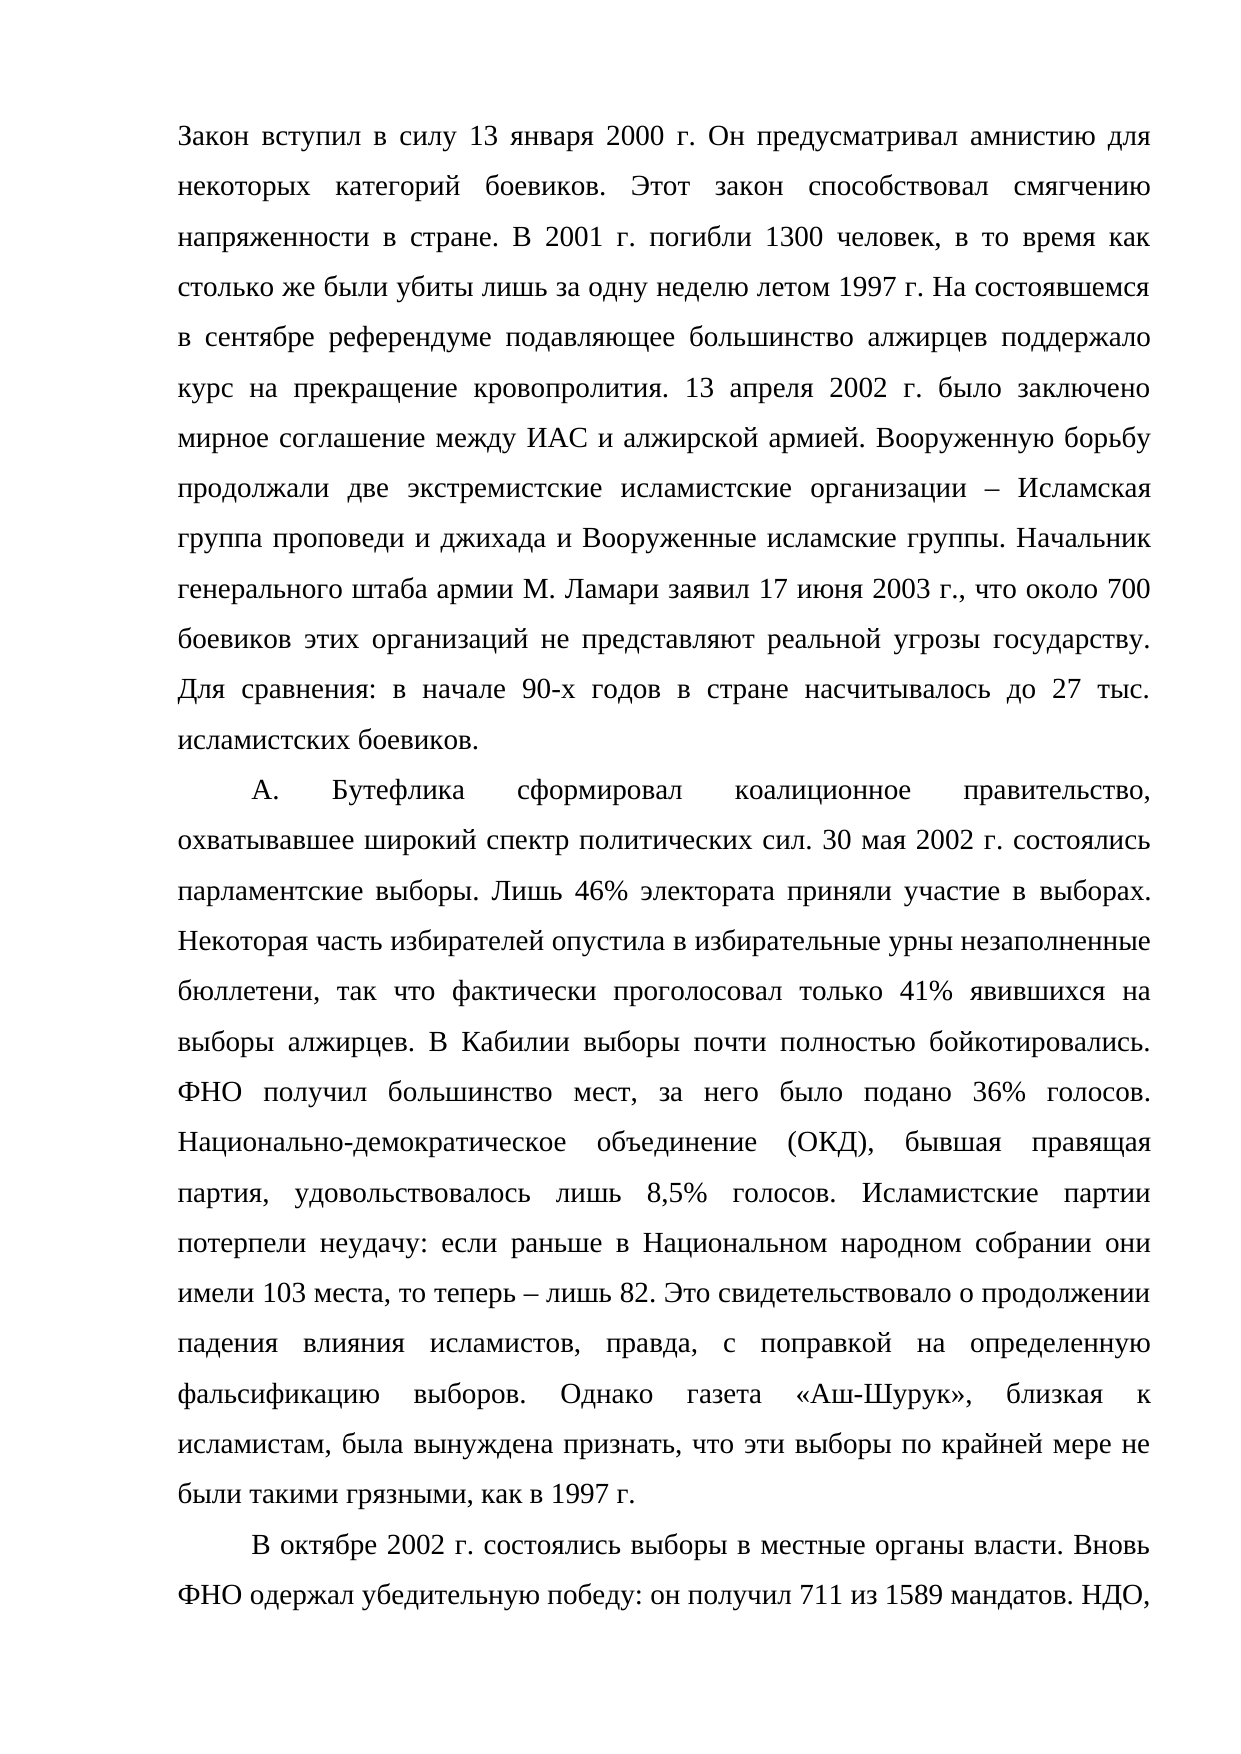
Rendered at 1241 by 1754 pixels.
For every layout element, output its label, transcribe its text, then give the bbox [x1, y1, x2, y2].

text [177, 1527, 1152, 1611]
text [177, 118, 1152, 755]
text А. Бутефлика сформировал коалиционное правительство, охватывавшее широкий спектр политических сил. 30 мая . состоялись парламентские выборы. Лишь 46% электората приняли участие в выборах. Некоторая часть избирателей опустила в избирательные урны незаполненные бюллетени, так что фактически проголосовал только 41% явившихся на выборы алжирцев. В Кабилии выборы почти полностью бойкотировались. ФНО получил большинство мест, за него было подано 36% голосов. Национально-демократическое объединение (ОКД), бывшая правящая партия, удовольствовалось лишь 8,5% голосов. Исламистские партии потерпели неудачу: если раньше в Национальном народном собрании они имели 103 места, то теперь – лишь 82. Это свидетельствовало о продолжении падения влияния исламистов, правда, с поправкой на определенную фальсификацию выборов. Однако газета «Аш-Шурук», близкая к исламистам, была вынуждена признать, что эти выборы по крайней мере не были такими грязными, как в . [177, 772, 1152, 1510]
